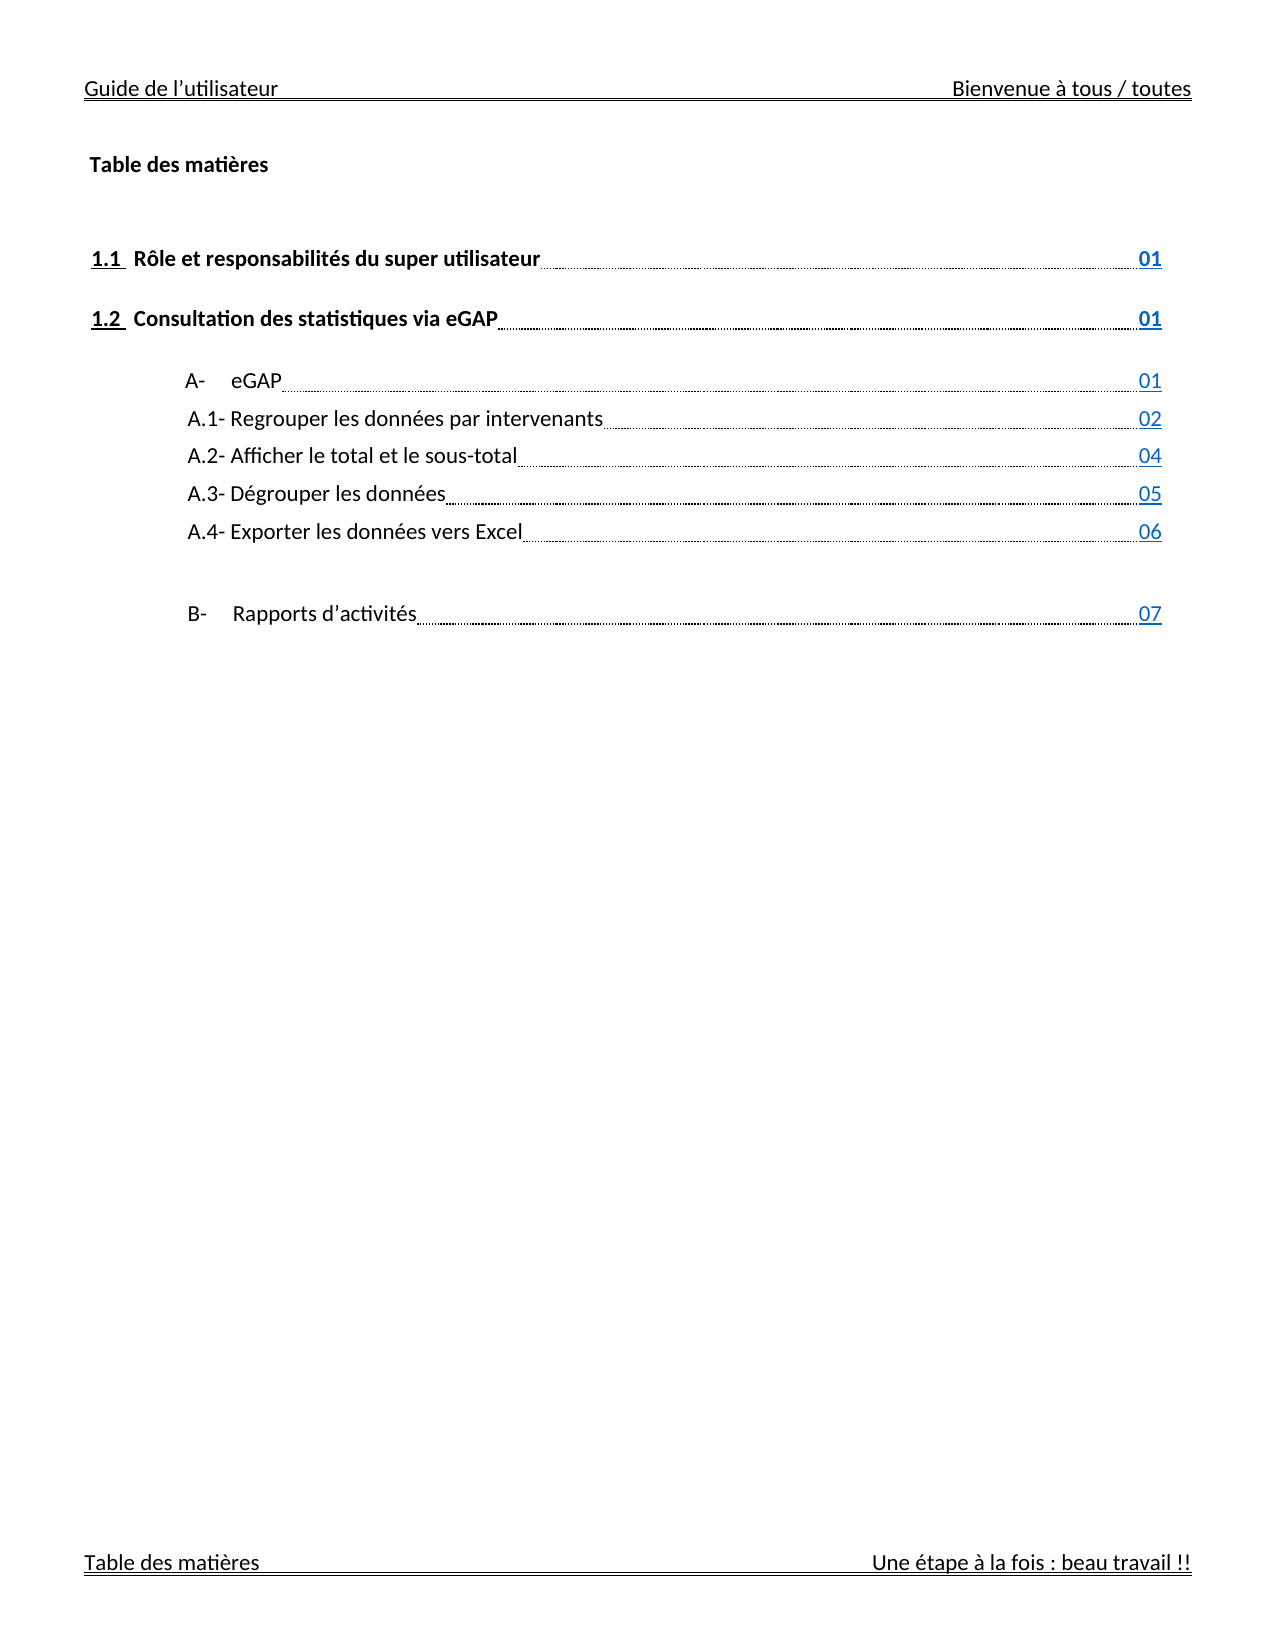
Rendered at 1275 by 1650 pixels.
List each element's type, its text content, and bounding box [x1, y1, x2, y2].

text A.2- Afficher le total et le sous-total 04 [187, 447, 1162, 468]
list Rôle et responsabilités du super utilisateur 01 [91, 244, 1162, 272]
text A- eGAP 01 [128, 372, 1162, 393]
text B- Rapports d’activités 07 [187, 605, 1162, 626]
text A.3- Dégrouper les données 05 [187, 485, 1162, 506]
list Consultation des statistiques via eGAP 01 [91, 304, 1162, 332]
text A.1- Regrouper les données par intervenants 02 [187, 409, 1162, 431]
text A.4- Exporter les données vers Excel 06 [187, 522, 1162, 543]
text Table des matières [84, 150, 1212, 178]
